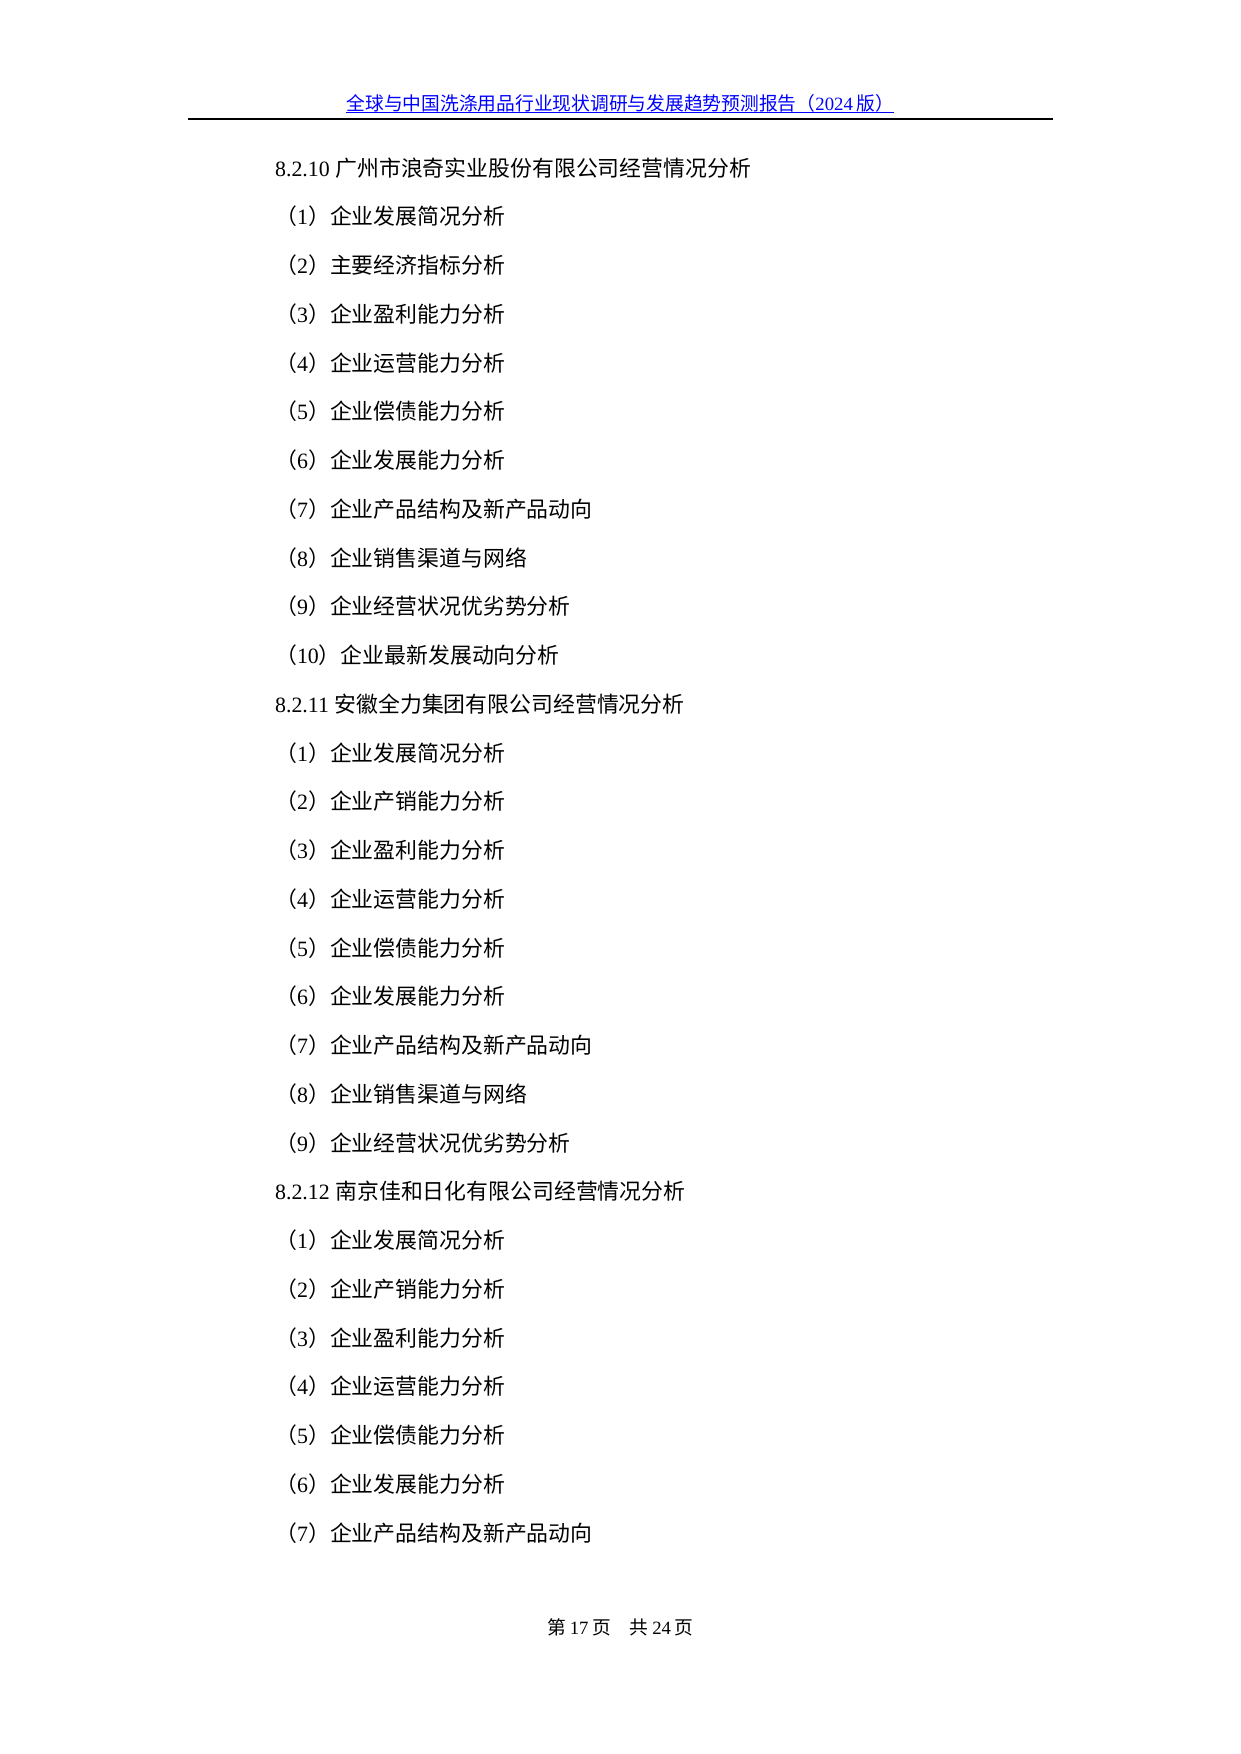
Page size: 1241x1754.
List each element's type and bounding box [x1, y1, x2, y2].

text [187, 150, 1053, 1548]
